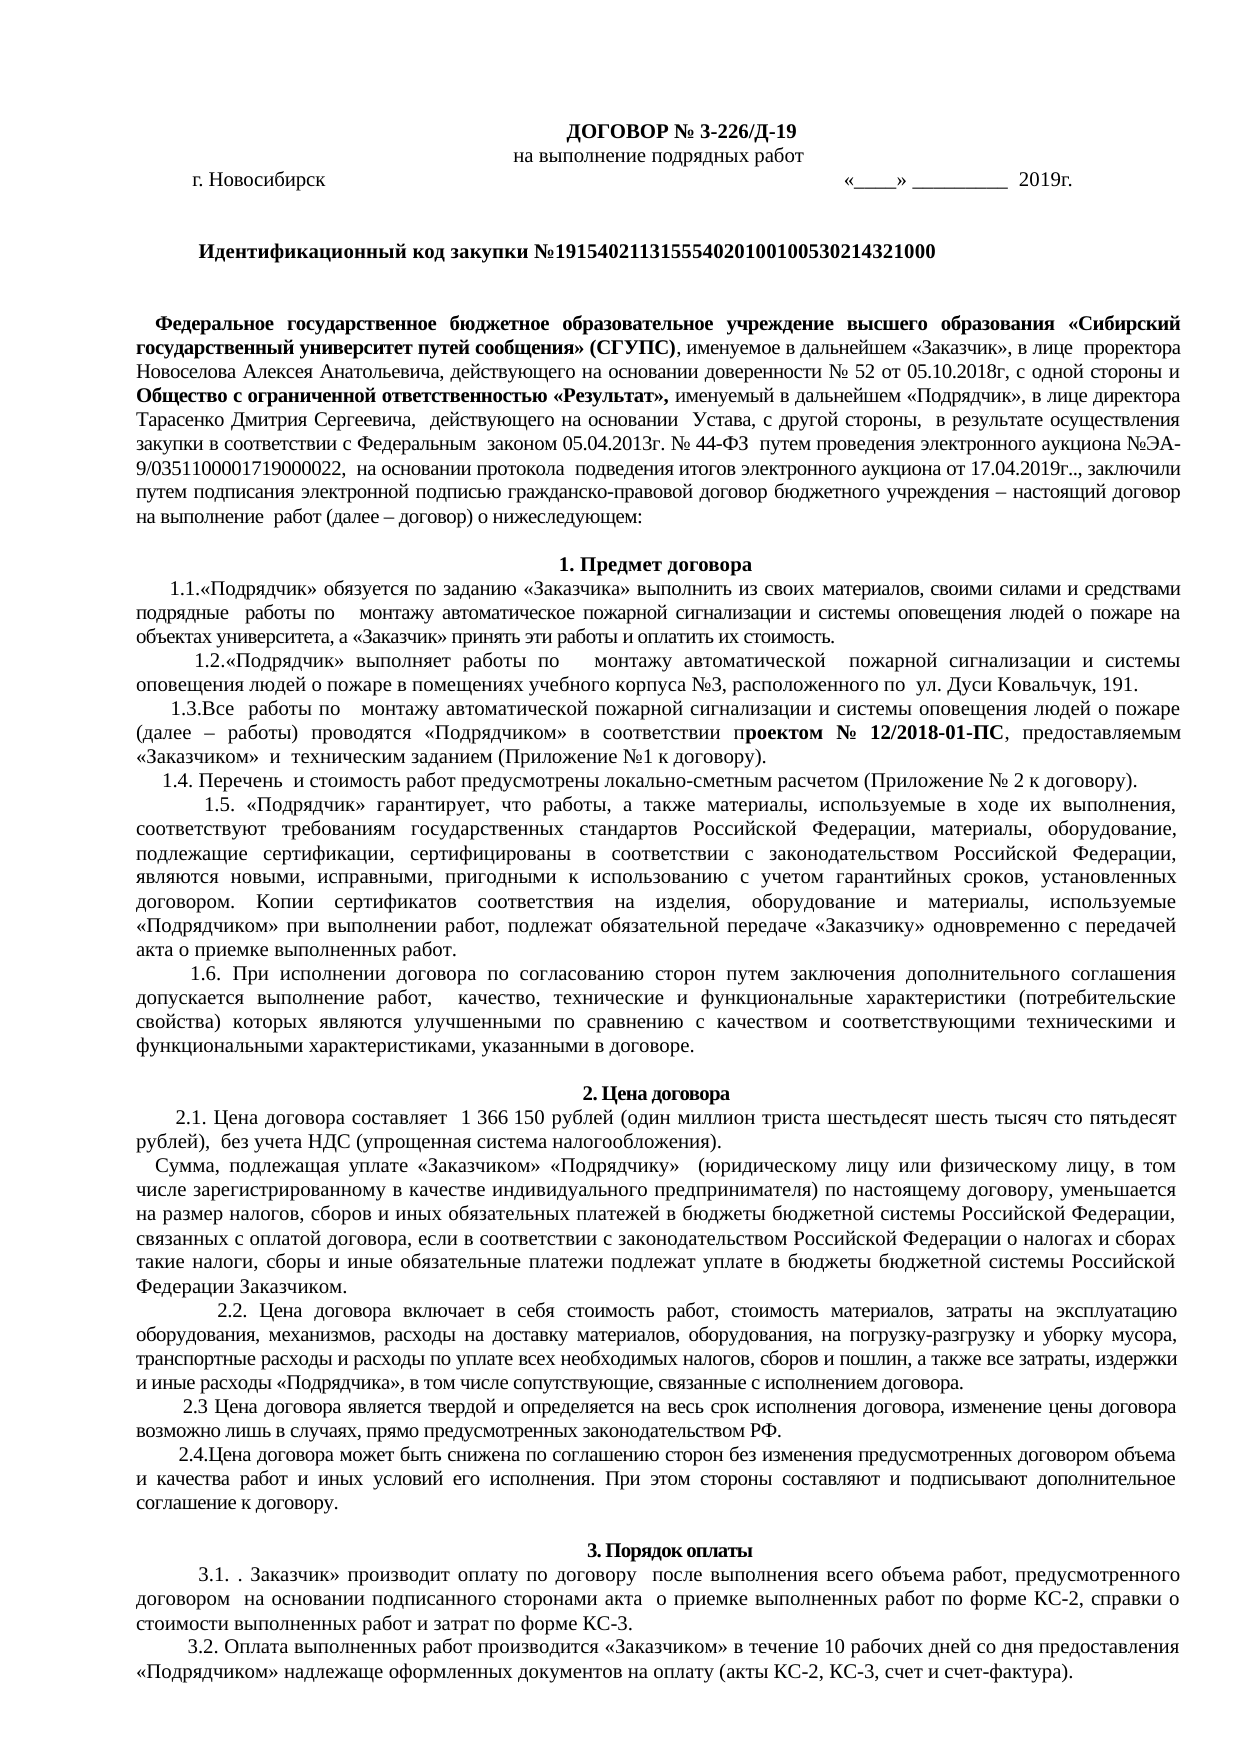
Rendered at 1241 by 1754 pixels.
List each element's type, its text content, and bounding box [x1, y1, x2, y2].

text 1.3.Все работы по монтажу автоматической пожарной сигнализации и системы оповещения людей о пожаре (далее – работы) проводятся «Подрядчиком» в соответствии проектом № 12/2018-01-ПС, предоставляемым «Заказчиком» и техническим заданием (Приложение №1 к договору). [136, 696, 1181, 768]
text Федеральное государственное бюджетное образовательное учреждение высшего образования «Сибирский государственный университет путей сообщения» (СГУПС), именуемое в дальнейшем «Заказчик», в лице проректора Новоселова Алексея Анатольевича, действующего на основании доверенности № 52 от 05.10.2018г, с одной стороны и Общество с ограниченной ответственностью «Результат», именуемый в дальнейшем «Подрядчик», в лице директора Тарасенко Дмитрия Сергеевича, действующего на основании Устава, с другой стороны, в результате осуществления закупки в соответствии с Федеральным законом 05.04.2013г. № 44-ФЗ путем проведения электронного аукциона №ЭА-9/0351100001719000022, на основании протокола подведения итогов электронного аукциона от 17.04.2019г.., заключили путем подписания электронной подписью гражданско-правовой договор бюджетного учреждения – настоящий договор на выполнение работ (далее – договор) о нижеследующем: [136, 311, 1181, 528]
text 3.1. . Заказчик» производит оплату по договору после выполнения всего объема работ, предусмотренного договором на основании подписанного сторонами акта о приемке выполненных работ по форме КС-2, справки о стоимости выполненных работ и затрат по форме КС-3. [136, 1562, 1181, 1634]
text 2. Цена договора [136, 1081, 1177, 1105]
text на выполнение подрядных работ [136, 143, 1181, 167]
text 1.4. Перечень и стоимость работ предусмотрены локально-сметным расчетом (Приложение № 2 к договору). [136, 768, 1181, 792]
text 2.4.Цена договора может быть снижена по соглашению сторон без изменения предусмотренных договором объема и качества работ и иных условий его исполнения. При этом стороны составляют и подписывают дополнительное соглашение к договору. [136, 1442, 1178, 1514]
text 3.2. Оплата выполненных работ производится «Заказчиком» в течение 10 рабочих дней со дня предоставления «Подрядчиком» надлежаще оформленных документов на оплату (акты КС-2, КС-3, счет и счет-фактура). [136, 1634, 1181, 1683]
text 2.2. Цена договора включает в себя стоимость работ, стоимость материалов, затраты на эксплуатацию оборудования, механизмов, расходы на доставку материалов, оборудования, на погрузку-разгрузку и уборку мусора, транспортные расходы и расходы по уплате всех необходимых налогов, сборов и пошлин, а также все затраты, издержки и иные расходы «Подрядчика», в том числе сопутствующие, связанные с исполнением договора. [136, 1298, 1178, 1394]
text 1.1.«Подрядчик» обязуется по заданию «Заказчика» выполнить из своих материалов, своими cилами и средствами подрядные работы по монтажу автоматическое пожарной сигнализации и системы оповещения людей о пожаре на объектах университета, а «Заказчик» принять эти работы и оплатить их стоимость. [136, 576, 1181, 648]
text 2.3 Цена договора является твердой и определяется на весь срок исполнения договора, изменение цены договора возможно лишь в случаях, прямо предусмотренных законодательством РФ. [136, 1394, 1178, 1442]
text 1.5. «Подрядчик» гарантирует, что работы, а также материалы, используемые в ходе их выполнения, соответствуют требованиям государственных стандартов Российской Федерации, материалы, оборудование, подлежащие сертификации, сертифицированы в соответствии с законодательством Российской Федерации, являются новыми, исправными, пригодными к использованию с учетом гарантийных сроков, установленных договором. Копии сертификатов соответствия на изделия, оборудование и материалы, используемые «Подрядчиком» при выполнении работ, подлежат обязательной передаче «Заказчику» одновременно с передачей акта о приемке выполненных работ. [136, 792, 1178, 961]
text Сумма, подлежащая уплате «Заказчиком» «Подрядчику» (юридическому лицу или физическому лицу, в том числе зарегистрированному в качестве индивидуального предпринимателя) по настоящему договору, уменьшается на размер налогов, сборов и иных обязательных платежей в бюджеты бюджетной системы Российской Федерации, связанных с оплатой договора, если в соответствии с законодательством Российской Федерации о налогах и сборах такие налоги, сборы и иные обязательные платежи подлежат уплате в бюджеты бюджетной системы Российской Федерации Заказчиком. [136, 1153, 1178, 1298]
text 1. Предмет договора [136, 552, 1175, 576]
text 1.2.«Подрядчик» выполняет работы по монтажу автоматической пожарной сигнализации и системы оповещения людей о пожаре в помещениях учебного корпуса №3, расположенного по ул. Дуси Ковальчук, 191. [136, 648, 1181, 696]
text 2.1. Цена договора составляет 1 366 150 рублей (один миллион триста шестьдесят шесть тысяч сто пятьдесят рублей), без учета НДС (упрощенная система налогообложения). [136, 1105, 1178, 1153]
text Идентификационный код закупки №191540211315554020100100530214321000 [139, 239, 1181, 263]
text 3. Порядок оплаты [136, 1538, 1181, 1562]
text ДОГОВОР № 3-226/Д-19 [98, 118, 1181, 143]
text г. Новосибирск «____» _________ 2019г. [139, 167, 1181, 191]
text 1.6. При исполнении договора по согласованию сторон путем заключения дополнительного соглашения допускается выполнение работ, качество, технические и функциональные характеристики (потребительские свойства) которых являются улучшенными по сравнению с качеством и соответствующими техническими и функциональными характеристиками, указанными в договоре. [136, 961, 1177, 1057]
